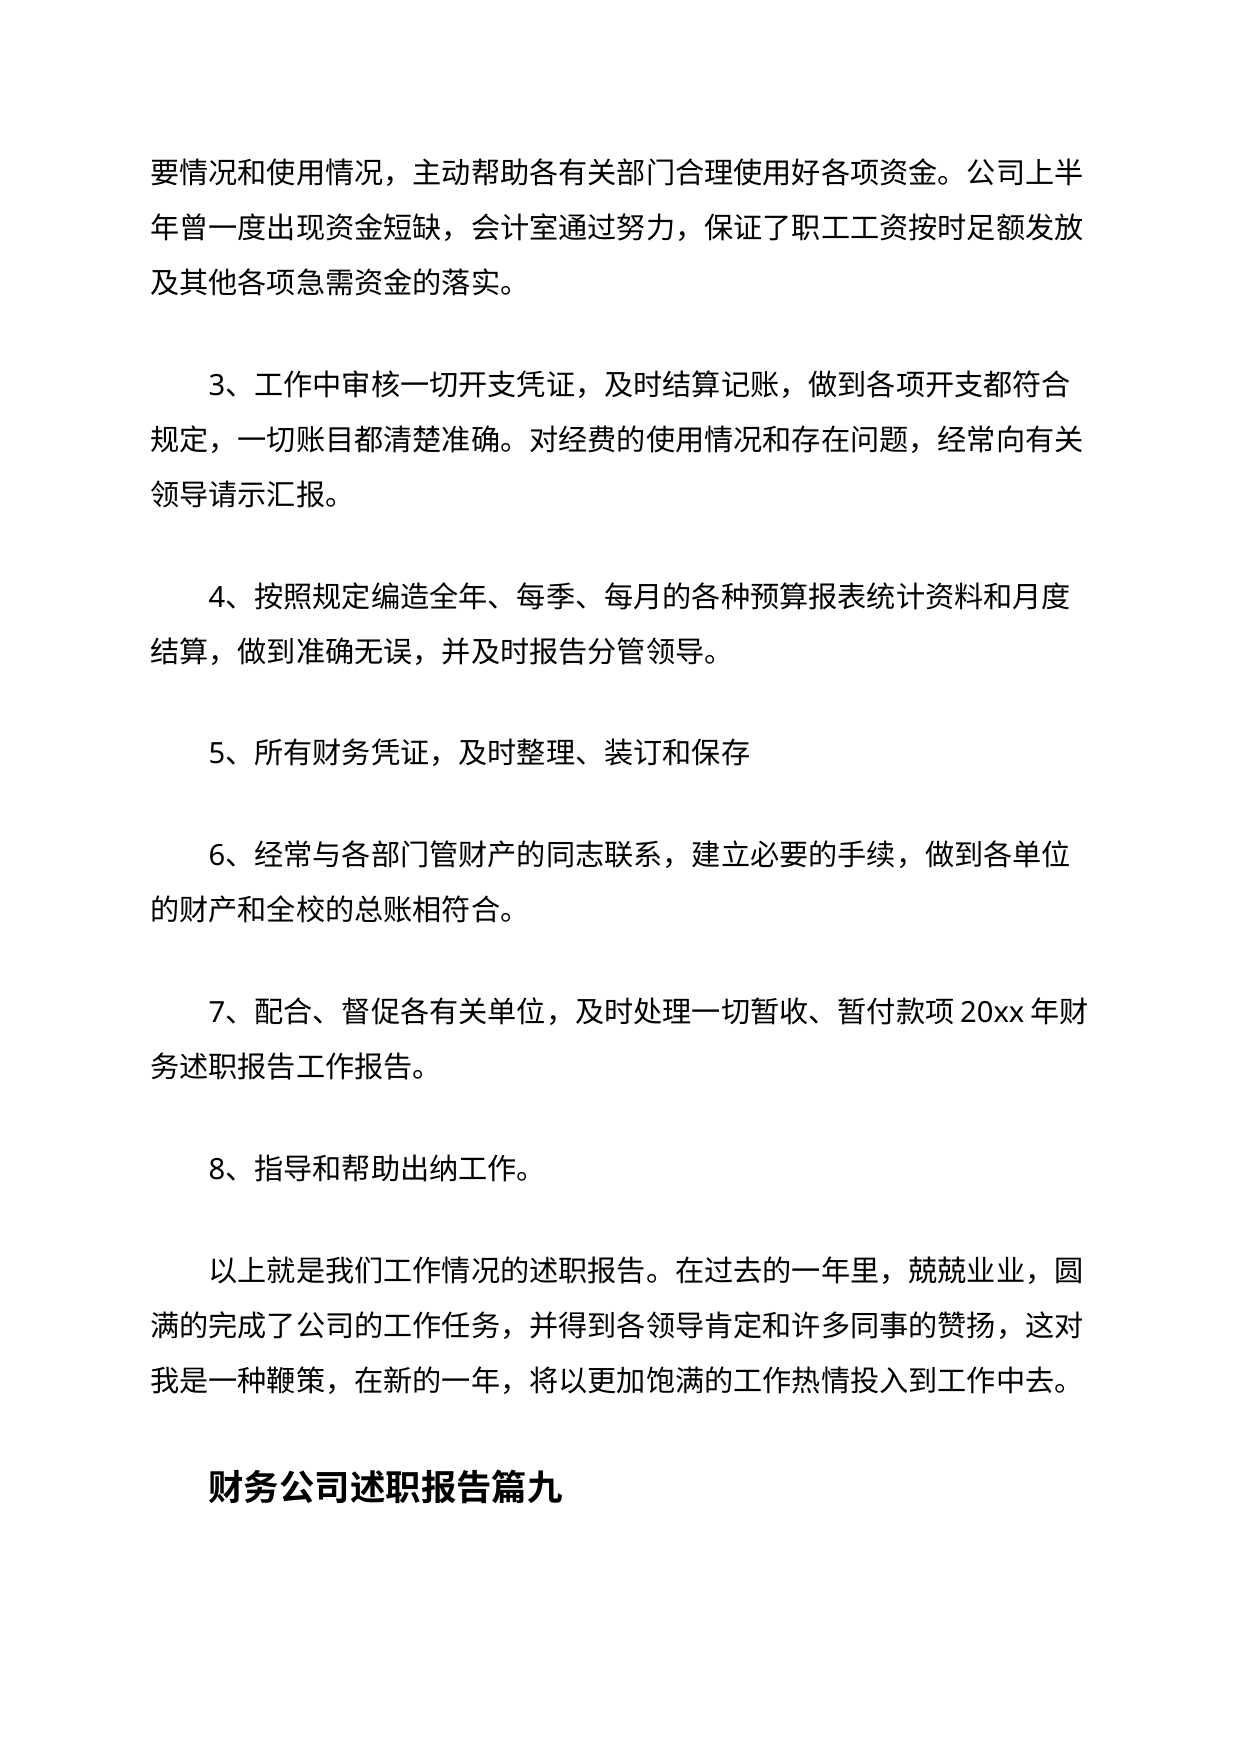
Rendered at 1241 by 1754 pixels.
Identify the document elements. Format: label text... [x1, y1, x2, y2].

text 5、所有财务凭证，及时整理、装订和保存 [150, 730, 1090, 772]
text 3、工作中审核一切开支凭证，及时结算记账，做到各项开支都符合规定，一切账目都清楚准确。对经费的使用情况和存在问题，经常向有关领导请示汇报。 [150, 362, 1090, 514]
text 6、经常与各部门管财产的同志联系，建立必要的手续，做到各单位的财产和全校的总账相符合。 [150, 832, 1090, 929]
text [150, 150, 1090, 302]
text 财务公司述职报告篇九 [150, 1459, 1090, 1510]
text 8、指导和帮助出纳工作。 [150, 1146, 1090, 1188]
text 以上就是我们工作情况的述职报告。在过去的一年里，兢兢业业，圆满的完成了公司的工作任务，并得到各领导肯定和许多同事的赞扬，这对我是一种鞭策，在新的一年，将以更加饱满的工作热情投入到工作中去。 [150, 1247, 1090, 1399]
text 7、配合、督促各有关单位，及时处理一切暂收、暂付款项20xx年财务述职报告工作报告。 [150, 989, 1090, 1086]
text 4、按照规定编造全年、每季、每月的各种预算报表统计资料和月度结算，做到准确无误，并及时报告分管领导。 [150, 573, 1090, 671]
